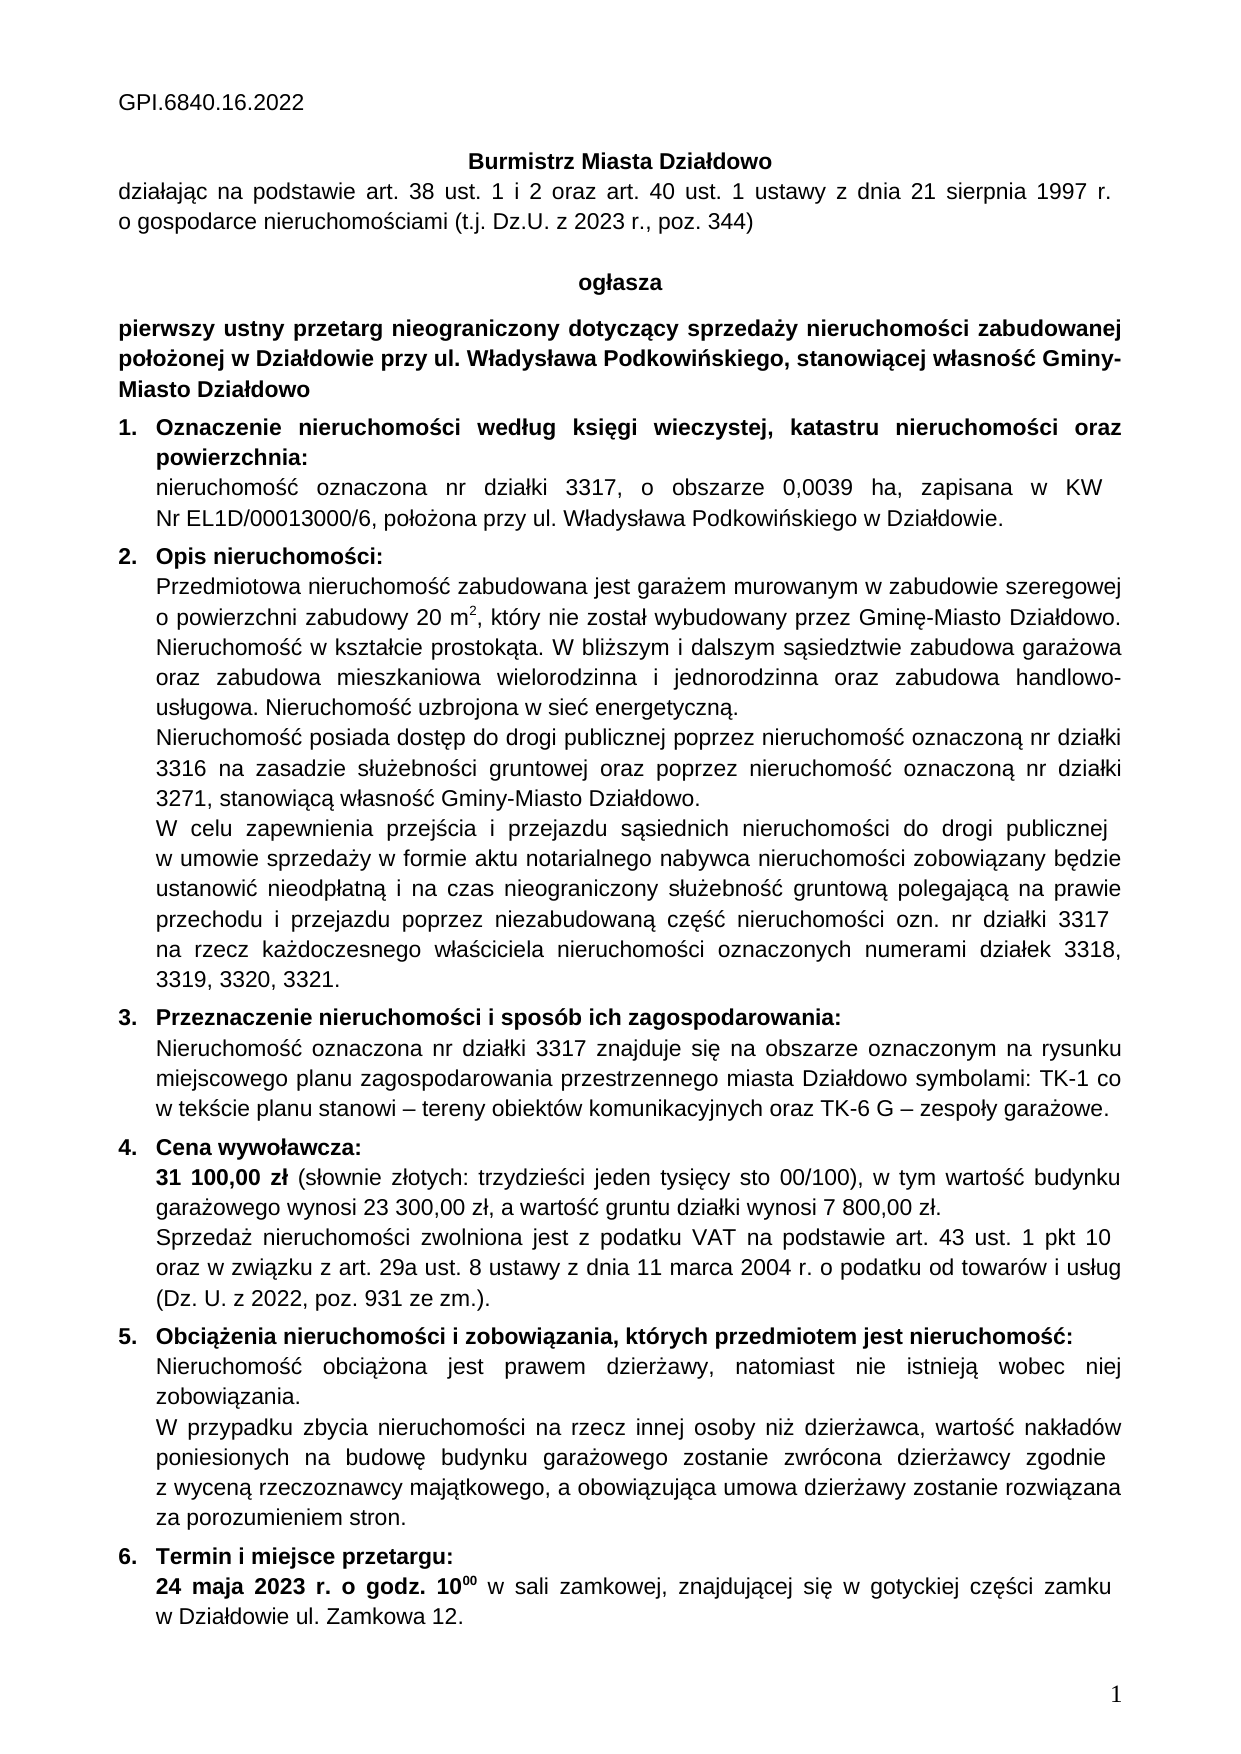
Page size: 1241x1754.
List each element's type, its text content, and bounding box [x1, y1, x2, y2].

list Cena wywoławcza: [118, 1133, 1122, 1160]
list nieruchomość oznaczona nr działki 3317, o obszarze 0,0039 ha, zapisana w KW Nr EL1D/00013000/6, położona przy ul. Władysława Podkowińskiego w Działdowie. [156, 474, 1122, 531]
list Obciążenia nieruchomości i zobowiązania, których przedmiotem jest nieruchomość: [118, 1323, 1122, 1349]
text pierwszy ustny przetarg nieograniczony dotyczący sprzedaży nieruchomości zabudowanej położonej w Działdowie przy ul. Władysława Podkowińskiego, stanowiącej własność Gminy-Miasto Działdowo [118, 315, 1122, 402]
list 31 100,00 zł (słownie złotych: trzydzieści jeden tysięcy sto 00/100), w tym wartość budynku garażowego wynosi 23 300,00 zł, a wartość gruntu działki wynosi 7 800,00 zł. [156, 1164, 1122, 1220]
list Opis nieruchomości: [118, 543, 1122, 569]
text ogłasza [118, 268, 1122, 295]
text Burmistrz Miasta Działdowo [118, 148, 1122, 174]
list Termin i miejsce przetargu: [118, 1543, 1122, 1569]
list 24 maja 2023 r. o godz. 1000 w sali zamkowej, znajdującej się w gotyckiej części zamku w Działdowie ul. Zamkowa 12. [156, 1573, 1122, 1629]
text działając na podstawie art. 38 ust. 1 i 2 oraz art. 40 ust. 1 ustawy z dnia 21 sierpnia 1997 r. o gospodarce nieruchomościami (t.j. Dz.U. z 2023 r., poz. 344) [118, 178, 1122, 234]
list Nieruchomość oznaczona nr działki 3317 znajduje się na obszarze oznaczonym na rysunku miejscowego planu zagospodarowania przestrzennego miasta Działdowo symbolami: TK-1 co w tekście planu stanowi – tereny obiektów komunikacyjnych oraz TK-6 G – zespoły garażowe. [156, 1034, 1122, 1121]
list Przedmiotowa nieruchomość zabudowana jest garażem murowanym w zabudowie szeregowej o powierzchni zabudowy 20 m2, który nie został wybudowany przez Gminę-Miasto Działdowo. Nieruchomość w kształcie prostokąta. W bliższym i dalszym sąsiedztwie zabudowa garażowa oraz zabudowa mieszkaniowa wielorodzinna i jednorodzinna oraz zabudowa handlowo-usługowa. Nieruchomość uzbrojona w sieć energetyczną. [156, 573, 1122, 720]
list Nieruchomość obciążona jest prawem dzierżawy, natomiast nie istnieją wobec niej zobowiązania. [156, 1353, 1122, 1410]
list Nieruchomość posiada dostęp do drogi publicznej poprzez nieruchomość oznaczoną nr działki 3316 na zasadzie służebności gruntowej oraz poprzez nieruchomość oznaczoną nr działki 3271, stanowiącą własność Gminy-Miasto Działdowo. [156, 724, 1122, 811]
list W celu zapewnienia przejścia i przejazdu sąsiednich nieruchomości do drogi publicznej w umowie sprzedaży w formie aktu notarialnego nabywca nieruchomości zobowiązany będzie ustanowić nieodpłatną i na czas nieograniczony służebność gruntową polegającą na prawie przechodu i przejazdu poprzez niezabudowaną część nieruchomości ozn. nr działki 3317 na rzecz każdoczesnego właściciela nieruchomości oznaczonych numerami działek 3318, 3319, 3320, 3321. [156, 815, 1122, 992]
list W przypadku zbycia nieruchomości na rzecz innej osoby niż dzierżawca, wartość nakładów poniesionych na budowę budynku garażowego zostanie zwrócona dzierżawcy zgodnie z wyceną rzeczoznawcy majątkowego, a obowiązująca umowa dzierżawy zostanie rozwiązana za porozumieniem stron. [156, 1413, 1122, 1531]
list Sprzedaż nieruchomości zwolniona jest z podatku VAT na podstawie art. 43 ust. 1 pkt 10 oraz w związku z art. 29a ust. 8 ustawy z dnia 11 marca 2004 r. o podatku od towarów i usług (Dz. U. z 2022, poz. 931 ze zm.). [156, 1224, 1122, 1311]
list Oznaczenie nieruchomości według księgi wieczystej, katastru nieruchomości oraz powierzchnia: [118, 414, 1122, 471]
list Przeznaczenie nieruchomości i sposób ich zagospodarowania: [118, 1004, 1122, 1031]
text GPI.6840.16.2022 [118, 89, 1122, 115]
